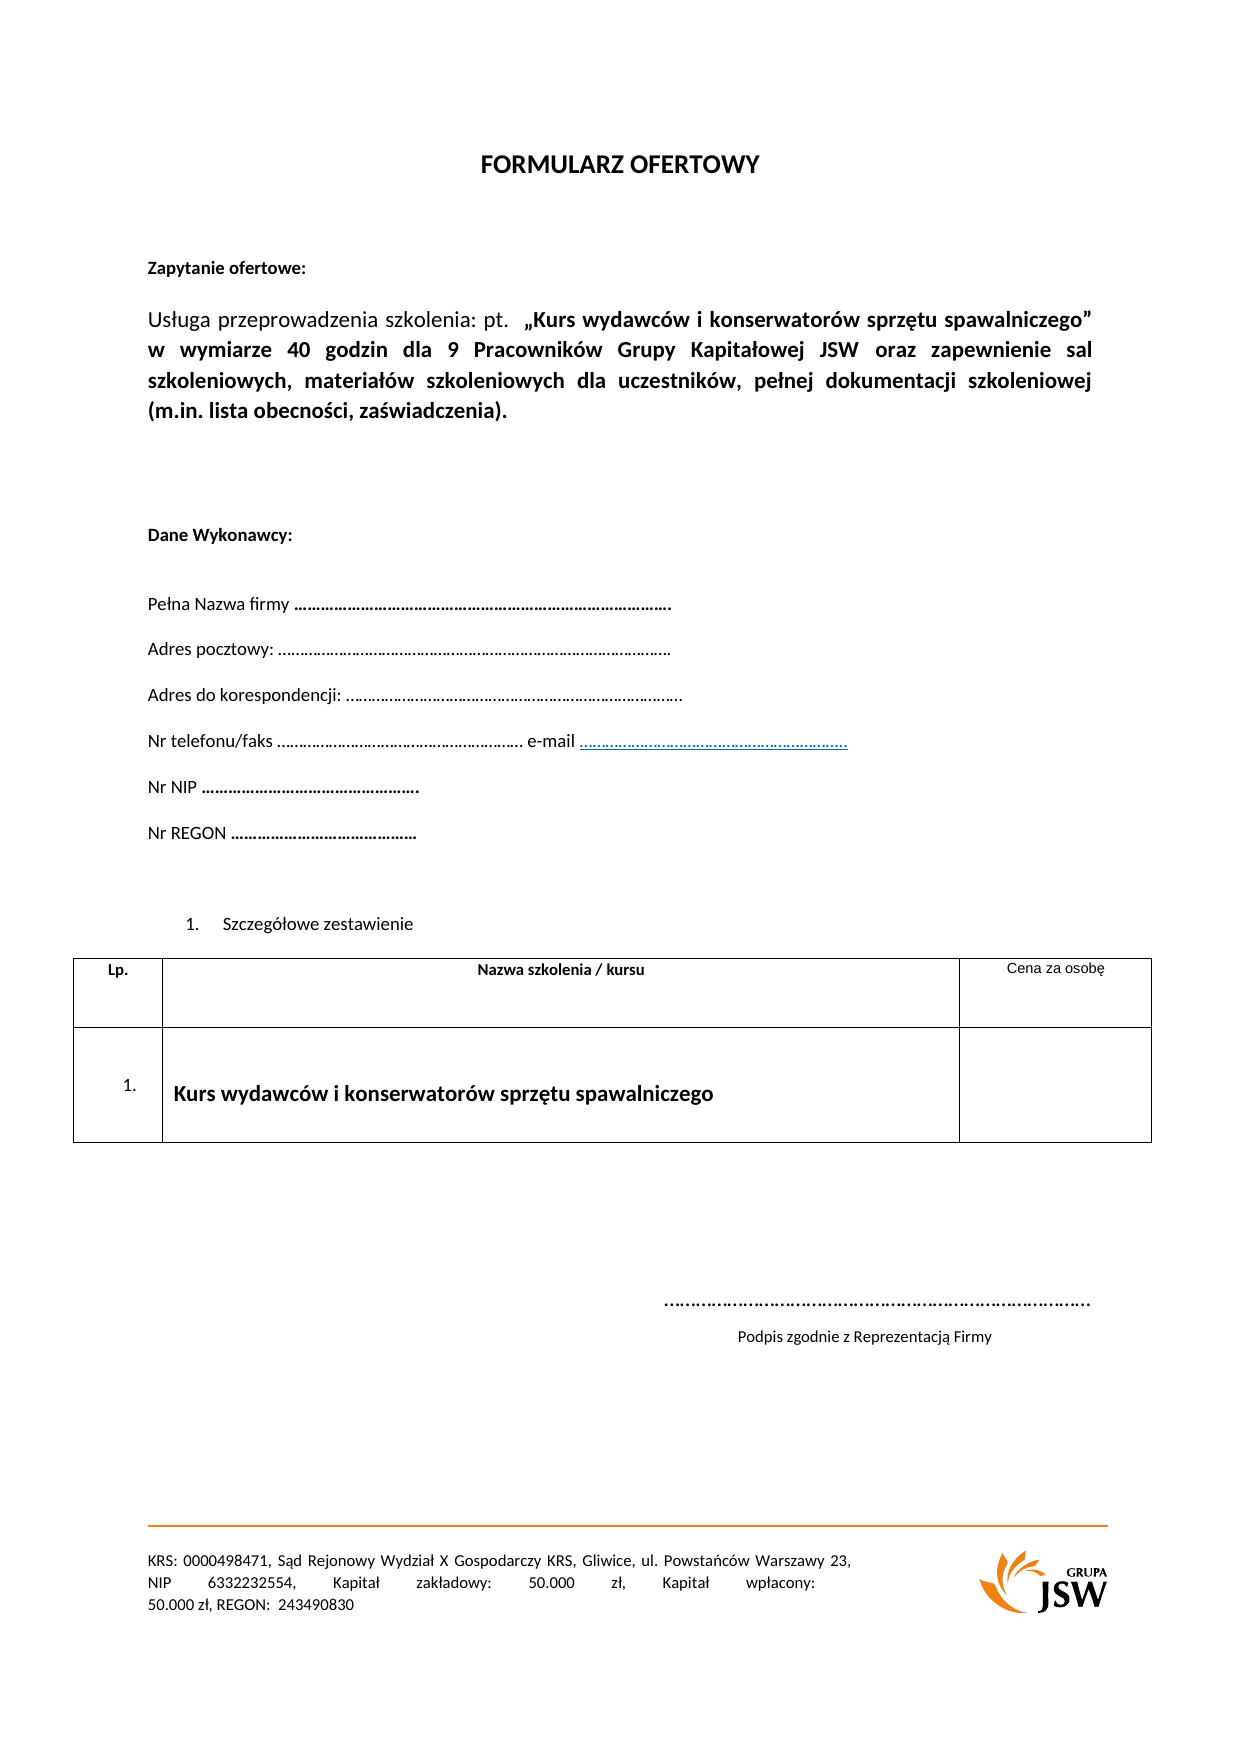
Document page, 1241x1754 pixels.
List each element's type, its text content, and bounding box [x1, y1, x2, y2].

text Usługa przeprowadzenia szkolenia: pt. „Kurs wydawców i konserwatorów sprzętu spawalniczego” w wymiarze 40 godzin dla 9 Pracowników Grupy Kapitałowej JSW oraz zapewnienie sal szkoleniowych, materiałów szkoleniowych dla uczestników, pełnej dokumentacji szkoleniowej (m.in. lista obecności, zaświadczenia). [148, 305, 1093, 424]
text Nr REGON …………………………………… [148, 821, 1093, 844]
text FORMULARZ OFERTOWY [148, 148, 1093, 181]
table_header Lp. [74, 959, 162, 1027]
text Dane Wykonawcy: [148, 523, 1093, 546]
list Szczegółowe zestawienie [185, 912, 1093, 935]
text Zapytanie ofertowe: [148, 256, 1093, 279]
text Nr telefonu/faks ………………………………………………… e-mail …………………………………………………….. [148, 729, 1093, 752]
text Podpis zgodnie z Reprezentacją Firmy [590, 1326, 1093, 1346]
text Adres pocztowy: ………………………………………………………………………………. [148, 637, 1093, 660]
text Nr NIP …………………………………………. [148, 775, 1093, 798]
text Pełna Nazwa firmy …………………………………………………………………………. [148, 592, 1093, 614]
text Adres do korespondencji: …………………………………………………………………… [148, 683, 1093, 706]
table_cell Kurs wydawców i konserwatorów sprzętu spawalniczego [163, 1028, 959, 1142]
table_header Nazwa szkolenia / kursu [163, 959, 959, 1027]
table_cell [960, 1028, 1151, 1142]
table_cell [74, 1028, 162, 1142]
text ……………………………………………………………………… [590, 1284, 1093, 1312]
table_header Cena za osobę [960, 959, 1151, 1027]
